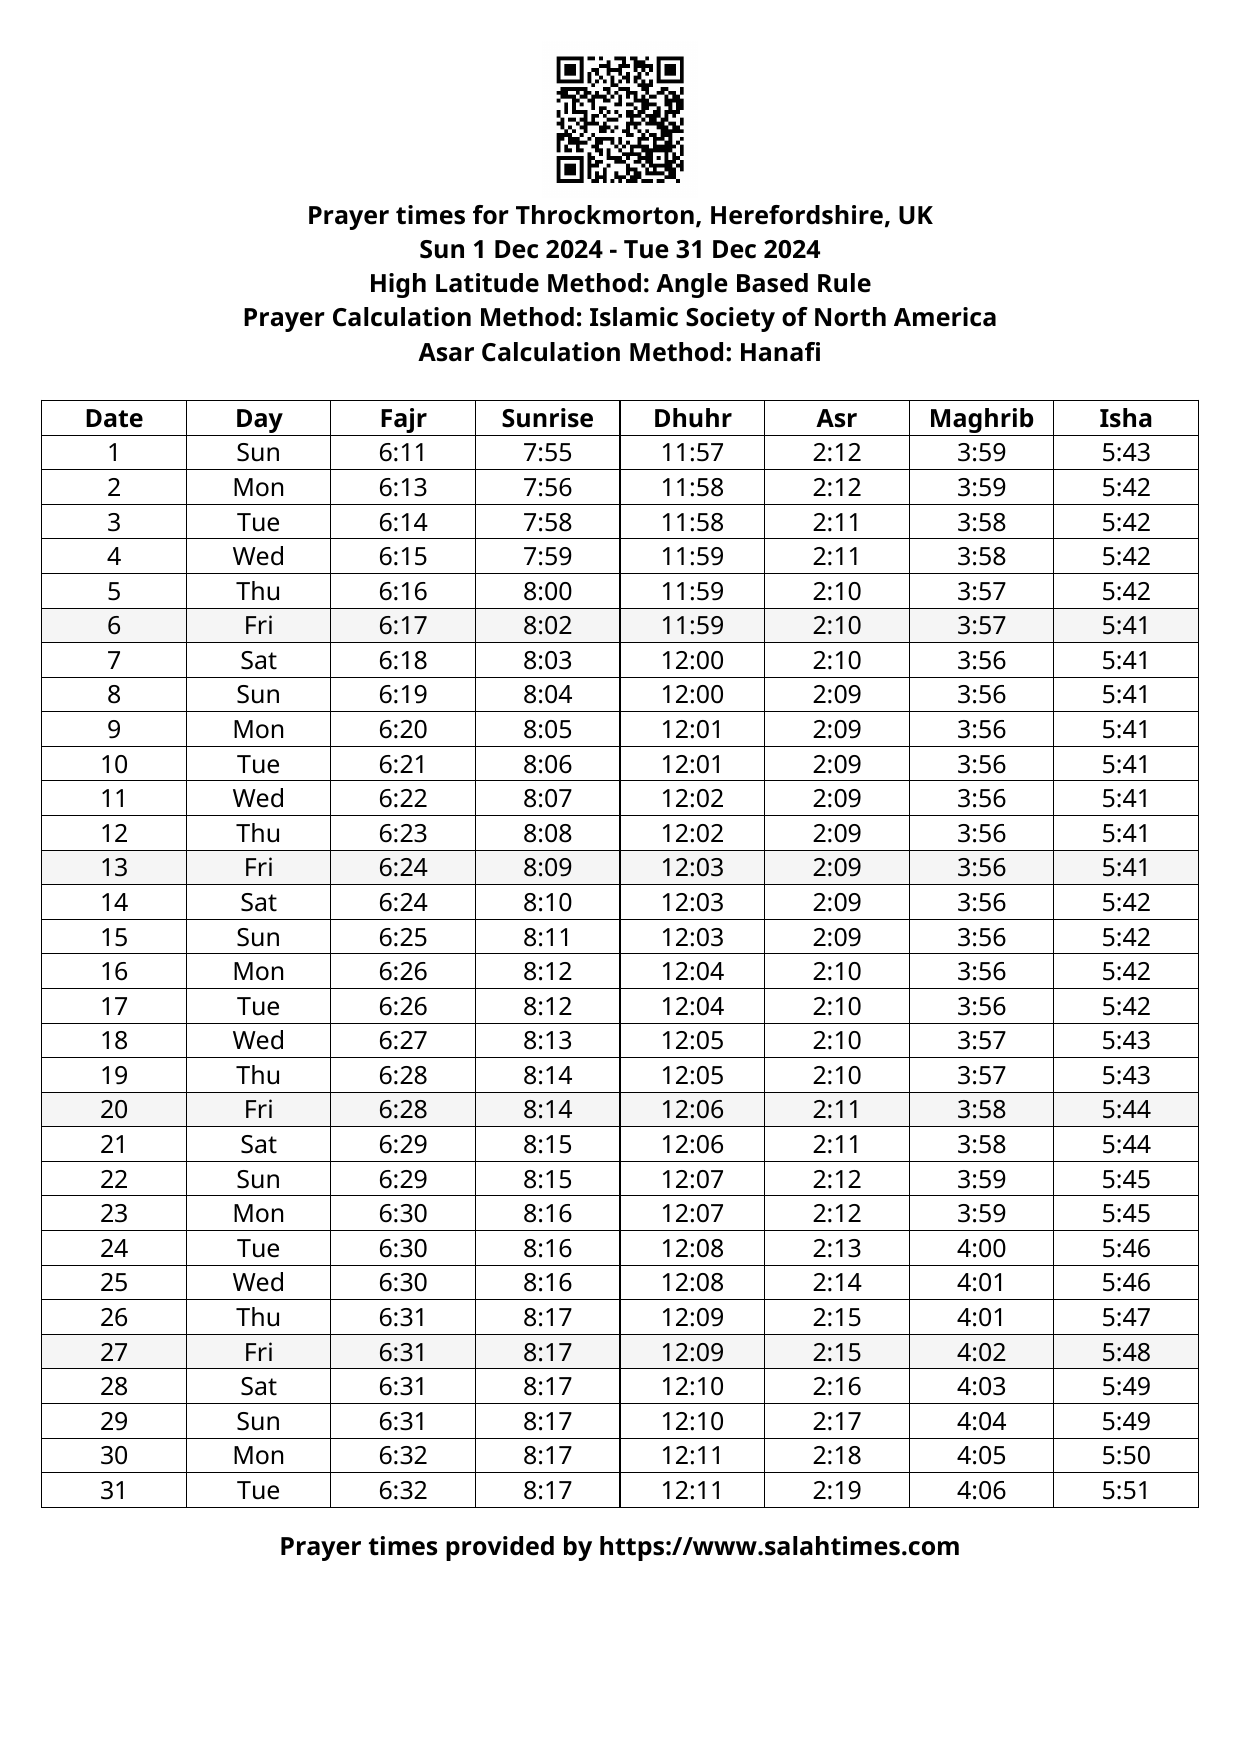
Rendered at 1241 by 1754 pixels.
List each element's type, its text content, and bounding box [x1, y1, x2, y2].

table_cell 22 [42, 1162, 186, 1195]
table_cell Wed [187, 1024, 330, 1057]
table_cell 5:42 [1054, 505, 1198, 538]
table_cell 6:13 [331, 470, 475, 504]
table_cell Mon [187, 712, 330, 746]
table_cell 1 [42, 436, 186, 469]
table_cell 3:59 [910, 470, 1053, 504]
table_cell 5:43 [1054, 1024, 1198, 1057]
table_cell 2:10 [765, 574, 909, 607]
table_cell 6:18 [331, 643, 475, 677]
table_cell 2:11 [765, 505, 909, 538]
table_cell 6:24 [331, 885, 475, 919]
table_cell 3:56 [910, 885, 1053, 919]
table_cell 7 [42, 643, 186, 677]
table_cell 8:17 [476, 1473, 619, 1507]
table_cell 3:56 [910, 851, 1053, 884]
table_cell 12:07 [621, 1196, 764, 1230]
table_cell 5:41 [1054, 712, 1198, 746]
table_cell 12:04 [621, 954, 764, 988]
table_cell 12:06 [621, 1093, 764, 1126]
table_header Date [42, 401, 186, 434]
table_cell 24 [42, 1231, 186, 1264]
table_cell 6:20 [331, 712, 475, 746]
table_cell 3:56 [910, 816, 1053, 849]
table_cell 12:03 [621, 885, 764, 919]
table_cell 4:03 [910, 1369, 1053, 1403]
table_cell 12:06 [621, 1127, 764, 1161]
table_cell 8:10 [476, 885, 619, 919]
table_cell 12:01 [621, 747, 764, 780]
table_cell 25 [42, 1266, 186, 1299]
table_cell Mon [187, 954, 330, 988]
table_cell 2:10 [765, 609, 909, 642]
table_cell 3:59 [910, 436, 1053, 469]
table_cell 4 [42, 539, 186, 573]
table_cell 13 [42, 851, 186, 884]
table_cell 6:31 [331, 1335, 475, 1368]
table_cell 19 [42, 1058, 186, 1092]
table_cell Mon [187, 470, 330, 504]
table_cell 5:45 [1054, 1162, 1198, 1195]
table_cell 16 [42, 954, 186, 988]
table_cell 11:57 [621, 436, 764, 469]
table_header Isha [1054, 401, 1198, 434]
table_header Maghrib [910, 401, 1053, 434]
table_cell 6:30 [331, 1231, 475, 1264]
table_cell 2:12 [765, 1196, 909, 1230]
table_cell 4:06 [910, 1473, 1053, 1507]
table_cell 6:26 [331, 954, 475, 988]
table_cell 28 [42, 1369, 186, 1403]
table_cell 5:46 [1054, 1231, 1198, 1264]
table_cell 8:00 [476, 574, 619, 607]
table_cell 11 [42, 781, 186, 815]
table_cell 3:57 [910, 1058, 1053, 1092]
table_cell 5:51 [1054, 1473, 1198, 1507]
table_cell 2:11 [765, 1127, 909, 1161]
table_cell 5:41 [1054, 678, 1198, 711]
table_cell 12:11 [621, 1439, 764, 1472]
table_cell 6:28 [331, 1058, 475, 1092]
table_cell 12:08 [621, 1231, 764, 1264]
table_cell 12:08 [621, 1266, 764, 1299]
table_cell 3:56 [910, 781, 1053, 815]
table_cell Tue [187, 505, 330, 538]
table_cell 2:13 [765, 1231, 909, 1264]
table_cell 2:09 [765, 816, 909, 849]
table_cell 20 [42, 1093, 186, 1126]
table_cell 8:17 [476, 1439, 619, 1472]
table_cell 12:02 [621, 816, 764, 849]
table_cell 3:56 [910, 920, 1053, 953]
table_cell 5:42 [1054, 574, 1198, 607]
table_cell 5:41 [1054, 747, 1198, 780]
table_header Asr [765, 401, 909, 434]
table_cell 3:59 [910, 1162, 1053, 1195]
table_cell 2:16 [765, 1369, 909, 1403]
table_cell Fri [187, 851, 330, 884]
table_cell 12 [42, 816, 186, 849]
table_cell Wed [187, 1266, 330, 1299]
picture [542, 41, 699, 198]
table_cell 11:58 [621, 505, 764, 538]
table_cell 8 [42, 678, 186, 711]
table_cell Sun [187, 920, 330, 953]
table_cell 2:10 [765, 1058, 909, 1092]
table_cell 2:09 [765, 851, 909, 884]
table_cell 5:49 [1054, 1369, 1198, 1403]
table_cell 5:41 [1054, 609, 1198, 642]
table_cell 8:16 [476, 1196, 619, 1230]
table_cell 7:59 [476, 539, 619, 573]
table_cell Fri [187, 609, 330, 642]
table_cell 8:14 [476, 1058, 619, 1092]
table_cell 2:10 [765, 1024, 909, 1057]
table_cell 21 [42, 1127, 186, 1161]
table_cell Sat [187, 885, 330, 919]
table_header Dhuhr [621, 401, 764, 434]
table_cell 4:04 [910, 1404, 1053, 1437]
table_cell 6:31 [331, 1369, 475, 1403]
table_cell 12:02 [621, 781, 764, 815]
table_cell 6:32 [331, 1473, 475, 1507]
table_cell 2:12 [765, 1162, 909, 1195]
table_cell 12:10 [621, 1404, 764, 1437]
table_cell 8:12 [476, 954, 619, 988]
table_cell 3:58 [910, 1093, 1053, 1126]
table_cell 31 [42, 1473, 186, 1507]
table_cell 2:15 [765, 1300, 909, 1334]
table_cell 30 [42, 1439, 186, 1472]
table_cell 3 [42, 505, 186, 538]
table_cell 4:05 [910, 1439, 1053, 1472]
table_cell 6:32 [331, 1439, 475, 1472]
text Prayer Calculation Method: Islamic Society of North America [42, 300, 1198, 334]
table_cell 8:17 [476, 1300, 619, 1334]
table_header Sunrise [476, 401, 619, 434]
text High Latitude Method: Angle Based Rule [42, 266, 1198, 300]
table_cell 8:04 [476, 678, 619, 711]
table_cell 2:14 [765, 1266, 909, 1299]
table_cell 12:04 [621, 989, 764, 1022]
table_cell 8:08 [476, 816, 619, 849]
table_cell Sat [187, 1127, 330, 1161]
table_cell 5:48 [1054, 1335, 1198, 1368]
table_cell 12:09 [621, 1335, 764, 1368]
table_cell 3:59 [910, 1196, 1053, 1230]
table_cell 3:56 [910, 712, 1053, 746]
table_cell 11:59 [621, 609, 764, 642]
table_cell 2:12 [765, 470, 909, 504]
table_cell 3:56 [910, 747, 1053, 780]
table_cell 6:31 [331, 1300, 475, 1334]
table_cell 9 [42, 712, 186, 746]
table_header Fajr [331, 401, 475, 434]
table_cell 12:01 [621, 712, 764, 746]
table_cell Fri [187, 1335, 330, 1368]
table_cell 6:31 [331, 1404, 475, 1437]
table_cell Wed [187, 539, 330, 573]
table_cell 3:56 [910, 989, 1053, 1022]
table_cell 5:41 [1054, 816, 1198, 849]
text Prayer times for Throckmorton, Herefordshire, UK [42, 198, 1198, 232]
table_cell Sun [187, 678, 330, 711]
table_cell 11:59 [621, 539, 764, 573]
table_cell 2:19 [765, 1473, 909, 1507]
table_cell 2:12 [765, 436, 909, 469]
table_cell 15 [42, 920, 186, 953]
table_cell 2:10 [765, 643, 909, 677]
table_cell 4:01 [910, 1266, 1053, 1299]
table_cell 2 [42, 470, 186, 504]
table_cell Thu [187, 816, 330, 849]
table_cell 8:05 [476, 712, 619, 746]
table_cell 4:00 [910, 1231, 1053, 1264]
table_cell 2:17 [765, 1404, 909, 1437]
table_cell 2:09 [765, 885, 909, 919]
table_cell Tue [187, 1473, 330, 1507]
table_cell Wed [187, 781, 330, 815]
table_cell Sun [187, 1162, 330, 1195]
table_cell 8:17 [476, 1369, 619, 1403]
table_cell 2:11 [765, 1093, 909, 1126]
table_cell 3:58 [910, 1127, 1053, 1161]
table_cell 2:09 [765, 781, 909, 815]
table_cell 17 [42, 989, 186, 1022]
table_cell 5:47 [1054, 1300, 1198, 1334]
table_cell 8:16 [476, 1266, 619, 1299]
table_cell 7:55 [476, 436, 619, 469]
table_cell 3:56 [910, 678, 1053, 711]
table_cell Sun [187, 436, 330, 469]
table_cell 12:03 [621, 920, 764, 953]
table_cell 5:45 [1054, 1196, 1198, 1230]
table_cell 5:43 [1054, 1058, 1198, 1092]
table_cell 4:02 [910, 1335, 1053, 1368]
table_cell 2:15 [765, 1335, 909, 1368]
table_cell Thu [187, 574, 330, 607]
table_cell 5:43 [1054, 436, 1198, 469]
table_cell 2:10 [765, 989, 909, 1022]
table_cell 6:16 [331, 574, 475, 607]
table_cell 6:14 [331, 505, 475, 538]
table_cell 12:10 [621, 1369, 764, 1403]
table_cell 12:07 [621, 1162, 764, 1195]
table_cell 2:10 [765, 954, 909, 988]
table_cell 5:41 [1054, 643, 1198, 677]
table_cell Thu [187, 1300, 330, 1334]
table_cell 6:19 [331, 678, 475, 711]
table_cell Sun [187, 1404, 330, 1437]
table_cell 3:56 [910, 643, 1053, 677]
table_cell 12:00 [621, 678, 764, 711]
table_cell 5:44 [1054, 1127, 1198, 1161]
table_cell 11:58 [621, 470, 764, 504]
table_cell 3:58 [910, 539, 1053, 573]
table_cell 2:09 [765, 712, 909, 746]
table_cell 14 [42, 885, 186, 919]
table_cell 23 [42, 1196, 186, 1230]
table_cell Tue [187, 1231, 330, 1264]
table_cell Thu [187, 1058, 330, 1092]
table_cell Sat [187, 1369, 330, 1403]
table_cell 5:49 [1054, 1404, 1198, 1437]
table_cell 10 [42, 747, 186, 780]
table_cell 5:50 [1054, 1439, 1198, 1472]
text Asar Calculation Method: Hanafi [42, 334, 1198, 368]
table_cell 18 [42, 1024, 186, 1057]
table_cell 7:56 [476, 470, 619, 504]
table_cell 2:11 [765, 539, 909, 573]
table_cell 12:11 [621, 1473, 764, 1507]
table_cell 8:17 [476, 1404, 619, 1437]
table_cell 6:27 [331, 1024, 475, 1057]
table_cell Mon [187, 1196, 330, 1230]
text Prayer times provided by https://www.salahtimes.com [42, 1528, 1198, 1563]
table_cell 27 [42, 1335, 186, 1368]
table_cell 6:21 [331, 747, 475, 780]
table_cell 8:11 [476, 920, 619, 953]
table_header Day [187, 401, 330, 434]
table_cell 5:42 [1054, 539, 1198, 573]
table_cell 4:01 [910, 1300, 1053, 1334]
table_cell 8:17 [476, 1335, 619, 1368]
table_cell 5:44 [1054, 1093, 1198, 1126]
table_cell Fri [187, 1093, 330, 1126]
table_cell 8:15 [476, 1162, 619, 1195]
table_cell 2:09 [765, 747, 909, 780]
table_cell 6:25 [331, 920, 475, 953]
table_cell 6:30 [331, 1266, 475, 1299]
table_cell 3:57 [910, 1024, 1053, 1057]
table_cell 8:12 [476, 989, 619, 1022]
table_cell 8:03 [476, 643, 619, 677]
table_cell 6:29 [331, 1162, 475, 1195]
table_cell 3:56 [910, 954, 1053, 988]
table_cell 12:09 [621, 1300, 764, 1334]
table_cell 2:09 [765, 920, 909, 953]
table_cell Mon [187, 1439, 330, 1472]
table_cell 5:46 [1054, 1266, 1198, 1299]
table_cell 11:59 [621, 574, 764, 607]
table_cell 3:57 [910, 574, 1053, 607]
table_cell 6:15 [331, 539, 475, 573]
table_cell 8:09 [476, 851, 619, 884]
table_cell 6:30 [331, 1196, 475, 1230]
table_cell 8:14 [476, 1093, 619, 1126]
table_cell 5 [42, 574, 186, 607]
table_cell 7:58 [476, 505, 619, 538]
table_cell 5:42 [1054, 885, 1198, 919]
table_cell 5:41 [1054, 781, 1198, 815]
table_cell 12:05 [621, 1058, 764, 1092]
table_cell 29 [42, 1404, 186, 1437]
table_cell 8:02 [476, 609, 619, 642]
table_cell 12:05 [621, 1024, 764, 1057]
table_cell 6 [42, 609, 186, 642]
table_cell 26 [42, 1300, 186, 1334]
table_cell Tue [187, 747, 330, 780]
table_cell 5:42 [1054, 954, 1198, 988]
table_cell 8:07 [476, 781, 619, 815]
table_cell 2:09 [765, 678, 909, 711]
table_cell 6:23 [331, 816, 475, 849]
table_cell 5:41 [1054, 851, 1198, 884]
table_cell 6:24 [331, 851, 475, 884]
table_cell 6:26 [331, 989, 475, 1022]
table_cell 8:16 [476, 1231, 619, 1264]
table_cell 5:42 [1054, 989, 1198, 1022]
table_cell 12:03 [621, 851, 764, 884]
table_cell 6:28 [331, 1093, 475, 1126]
table_cell 3:57 [910, 609, 1053, 642]
table_cell 6:29 [331, 1127, 475, 1161]
table_cell 6:22 [331, 781, 475, 815]
table_cell 3:58 [910, 505, 1053, 538]
table_cell 6:11 [331, 436, 475, 469]
table_cell 5:42 [1054, 920, 1198, 953]
table_cell 6:17 [331, 609, 475, 642]
table_cell 8:13 [476, 1024, 619, 1057]
table_cell 5:42 [1054, 470, 1198, 504]
table_cell 12:00 [621, 643, 764, 677]
table_cell 8:06 [476, 747, 619, 780]
table_cell Sat [187, 643, 330, 677]
table_cell 8:15 [476, 1127, 619, 1161]
text Sun 1 Dec 2024 - Tue 31 Dec 2024 [42, 232, 1198, 266]
table_cell Tue [187, 989, 330, 1022]
table_cell 2:18 [765, 1439, 909, 1472]
